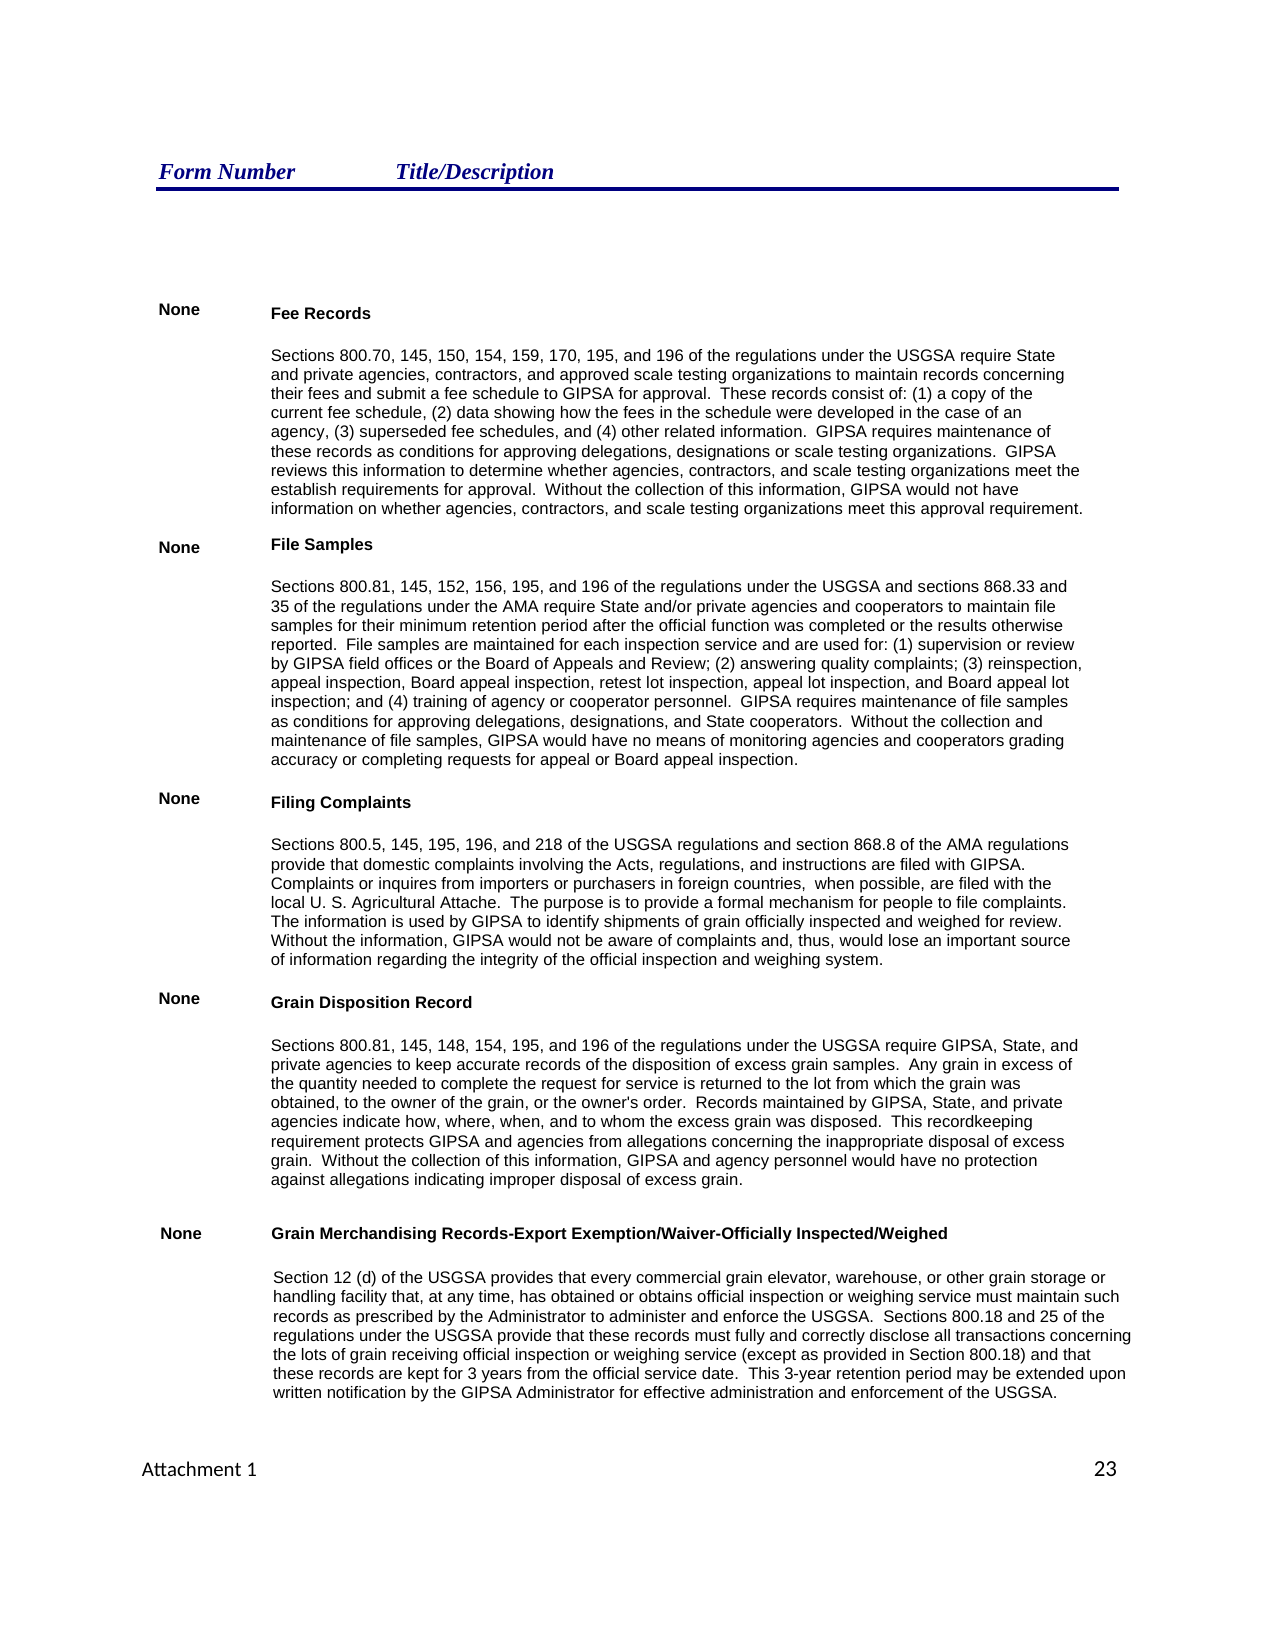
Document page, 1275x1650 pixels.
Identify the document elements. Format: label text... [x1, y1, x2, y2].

text File Samples [271, 535, 1135, 554]
text None [158, 989, 206, 1008]
text reviews this information to determine whether agencies, contractors, and scale testing organizations meet the establish requirements for approval. Without the collection of this information, GIPSA would not have information on whether agencies, contractors, and scale testing organizations meet this approval requirement. [271, 461, 1085, 518]
text Grain Disposition Record [271, 993, 1135, 1012]
text 35 of the regulations under the AMA require State and/or private agencies and cooperators to maintain file samples for their minimum retention period after the official function was completed or the results otherwise reported. File samples are maintained for each inspection service and are used for: (1) supervision or review by GIPSA field offices or the Board of Appeals and Review; (2) answering quality complaints; (3) reinspection, appeal inspection, Board appeal inspection, retest lot inspection, appeal lot inspection, and Board appeal lot inspection; and (4) training of agency or cooperator personnel. GIPSA requires maintenance of file samples as conditions for approving delegations, designations, and State cooperators. Without the collection and maintenance of file samples, GIPSA would have no means of monitoring agencies and cooperators grading accuracy or completing requests for appeal or Board appeal inspection. [271, 596, 1084, 769]
text None [158, 538, 206, 557]
text Sections 800.70, 145, 150, 154, 159, 170, 195, and 196 of the regulations under the USGSA require State and private agencies, contractors, and approved scale testing organizations to maintain records concerning their fees and submit a fee schedule to GIPSA for approval. These records consist of: (1) a copy of the current fee schedule, (2) data showing how the fees in the schedule were developed in the case of an agency, (3) superseded fee schedules, and (4) other related information. GIPSA requires maintenance of these records as conditions for approving delegations, designations or scale testing organizations. GIPSA [271, 346, 1066, 461]
text Section 12 (d) of the USGSA provides that every commercial grain elevator, warehouse, or other grain storage or handling facility that, at any time, has obtained or obtains official inspection or weighing service must maintain such records as prescribed by the Administrator to administer and enforce the USGSA. Sections 800.18 and 25 of the regulations under the USGSA provide that these records must fully and correctly disclose all transactions concerning the lots of grain receiving official inspection or weighing service (except as provided in Section 800.18) and that these records are kept for 3 years from the official service date. This 3-year retention period may be extended upon written notification by the GIPSA Administrator for effective administration and enforcement of the USGSA. [273, 1268, 1133, 1402]
text None [158, 299, 206, 318]
text Fee Records [271, 303, 1135, 323]
text Sections 800.81, 145, 152, 156, 195, and 196 of the regulations under the USGSA and sections 868.33 and [271, 577, 1135, 596]
text Filing Complaints [271, 793, 1135, 812]
text Sections 800.5, 145, 195, 196, and 218 of the USGSA regulations and section 868.8 of the AMA regulations provide that domestic complaints involving the Acts, regulations, and instructions are filed with GIPSA. Complaints or inquires from importers or purchasers in foreign countries, when possible, are filed with the local U. S. Agricultural Attache. The purpose is to provide a formal mechanism for people to file complaints. The information is used by GIPSA to identify shipments of grain officially inspected and weighed for review. Without the information, GIPSA would not be aware of complaints and, thus, would lose an important source of information regarding the integrity of the official inspection and weighing system. [271, 835, 1072, 969]
text None [158, 789, 206, 808]
text None Grain Merchandising Records-Export Exemption/Waiver-Officially Inspected/Weighed [29, 1224, 1133, 1243]
text Sections 800.81, 145, 148, 154, 195, and 196 of the regulations under the USGSA require GIPSA, State, and private agencies to keep accurate records of the disposition of excess grain samples. Any grain in excess of the quantity needed to complete the request for service is returned to the lot from which the grain was obtained, to the owner of the grain, or the owner's order. Records maintained by GIPSA, State, and private agencies indicate how, where, when, and to whom the excess grain was disposed. This recordkeeping requirement protects GIPSA and agencies from allegations concerning the inappropriate disposal of excess grain. Without the collection of this information, GIPSA and agency personnel would have no protection against allegations indicating improper disposal of excess grain. [271, 1036, 1080, 1189]
